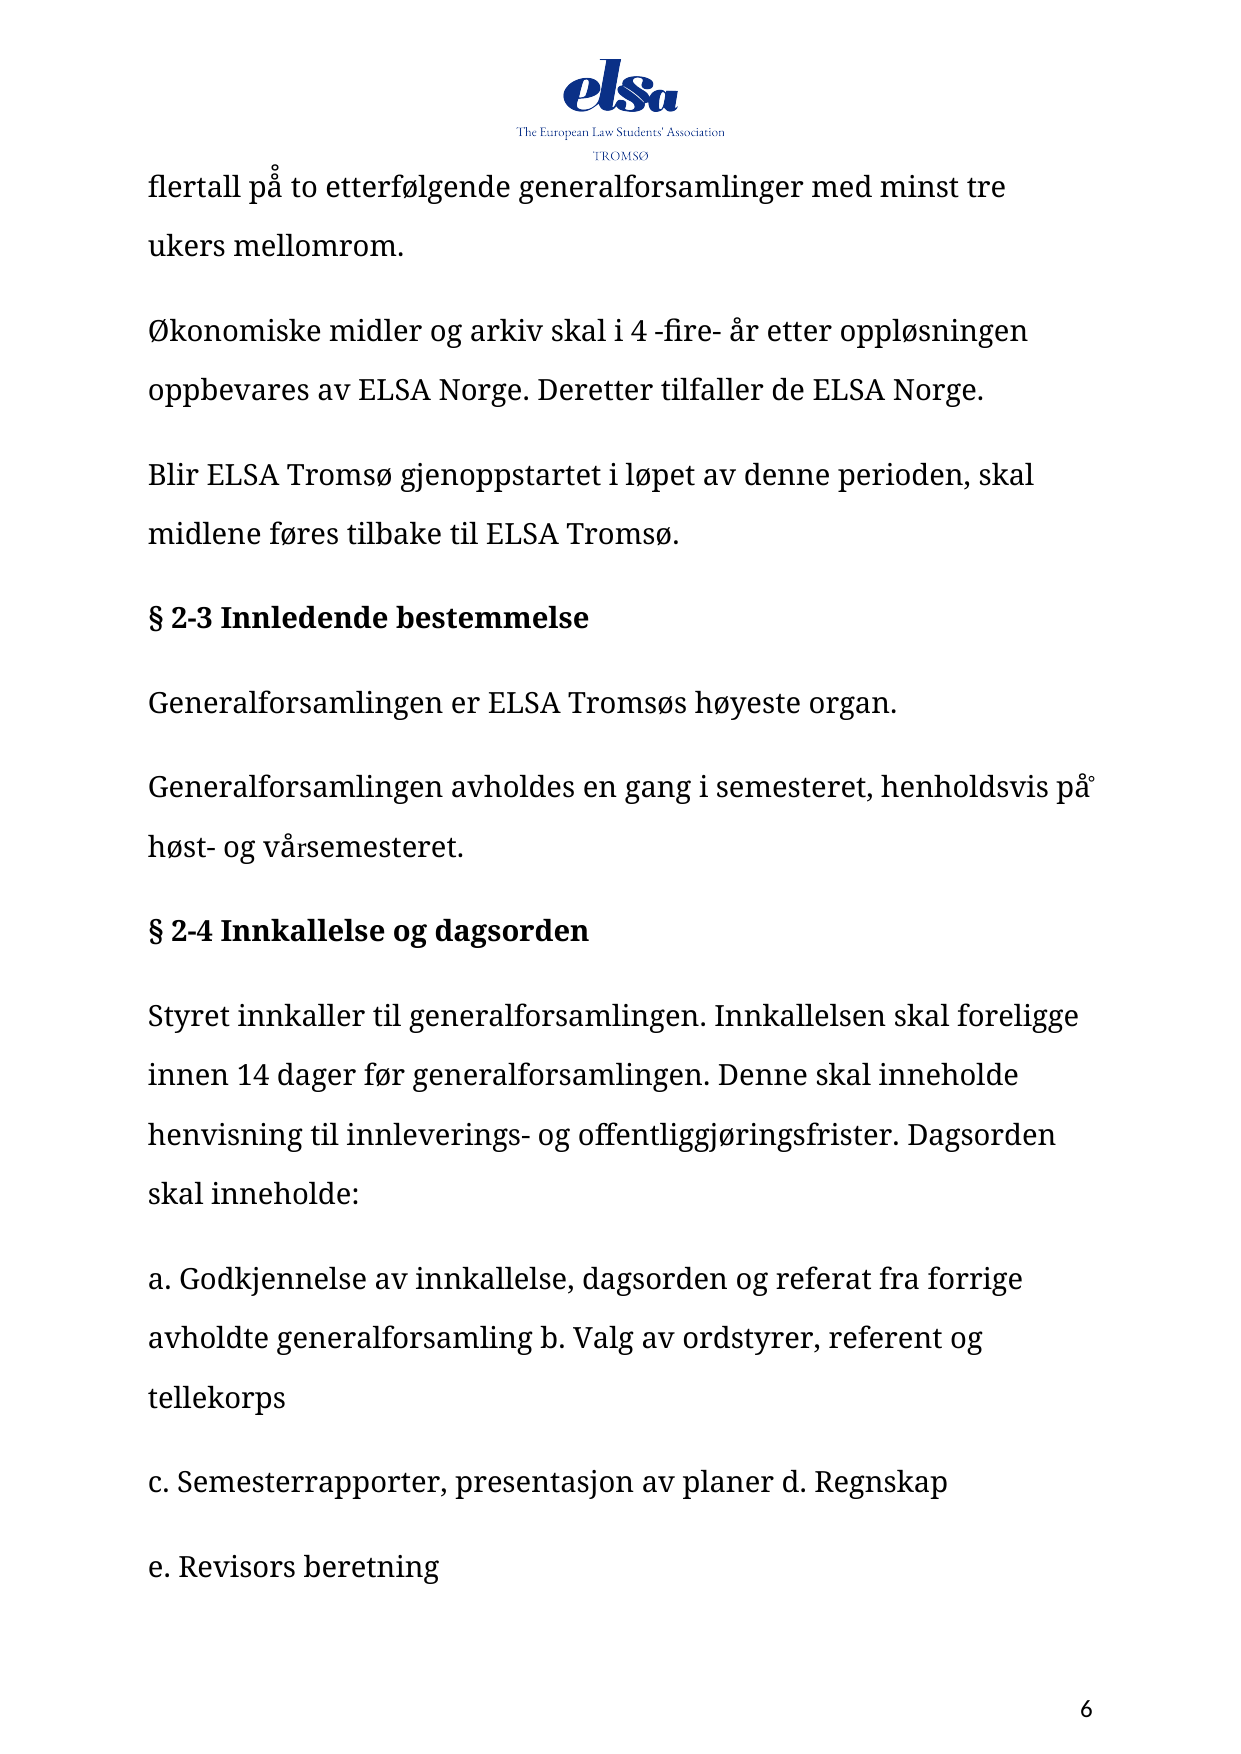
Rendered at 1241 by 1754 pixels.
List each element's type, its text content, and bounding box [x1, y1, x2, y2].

text Økonomiske midler og arkiv skal i 4 -fire- år etter oppløsningen oppbevares av ELSA Norge. Deretter tilfaller de ELSA Norge. [148, 310, 1092, 409]
text Blir ELSA Tromsø gjenoppstartet i løpet av denne perioden, skal midlene føres tilbake til ELSA Tromsø. [148, 454, 1092, 553]
text Generalforsamlingen er ELSA Tromsøs høyeste organ. [148, 682, 1092, 722]
picture [516, 59, 724, 166]
text Generalforsamlingen avholdes en gang i semesteret, henholdsvis på̊ høst- og vårsemesteret. [148, 767, 1092, 866]
text a. Godkjennelse av innkallelse, dagsorden og referat fra forrige avholdte generalforsamling b. Valg av ordstyrer, referent og tellekorps [148, 1258, 1092, 1417]
text e. Revisors beretning [148, 1546, 1092, 1586]
text § 2-4 Innkallelse og dagsorden [148, 911, 1092, 950]
text § 2-3 Innledende bestemmelse [148, 598, 1092, 637]
text Vedtak om oppløsning av organisasjonen må̊ vedtas med minst 4/5 flertall på̊ to etterfølgende generalforsamlinger med minst tre ukers mellomrom. [148, 166, 1092, 265]
text Styret innkaller til generalforsamlingen. Innkallelsen skal foreligge innen 14 dager før generalforsamlingen. Denne skal inneholde henvisning til innleverings- og offentliggjøringsfrister. Dagsorden skal inneholde: [148, 995, 1092, 1213]
text c. Semesterrapporter, presentasjon av planer d. Regnskap [148, 1462, 1092, 1501]
